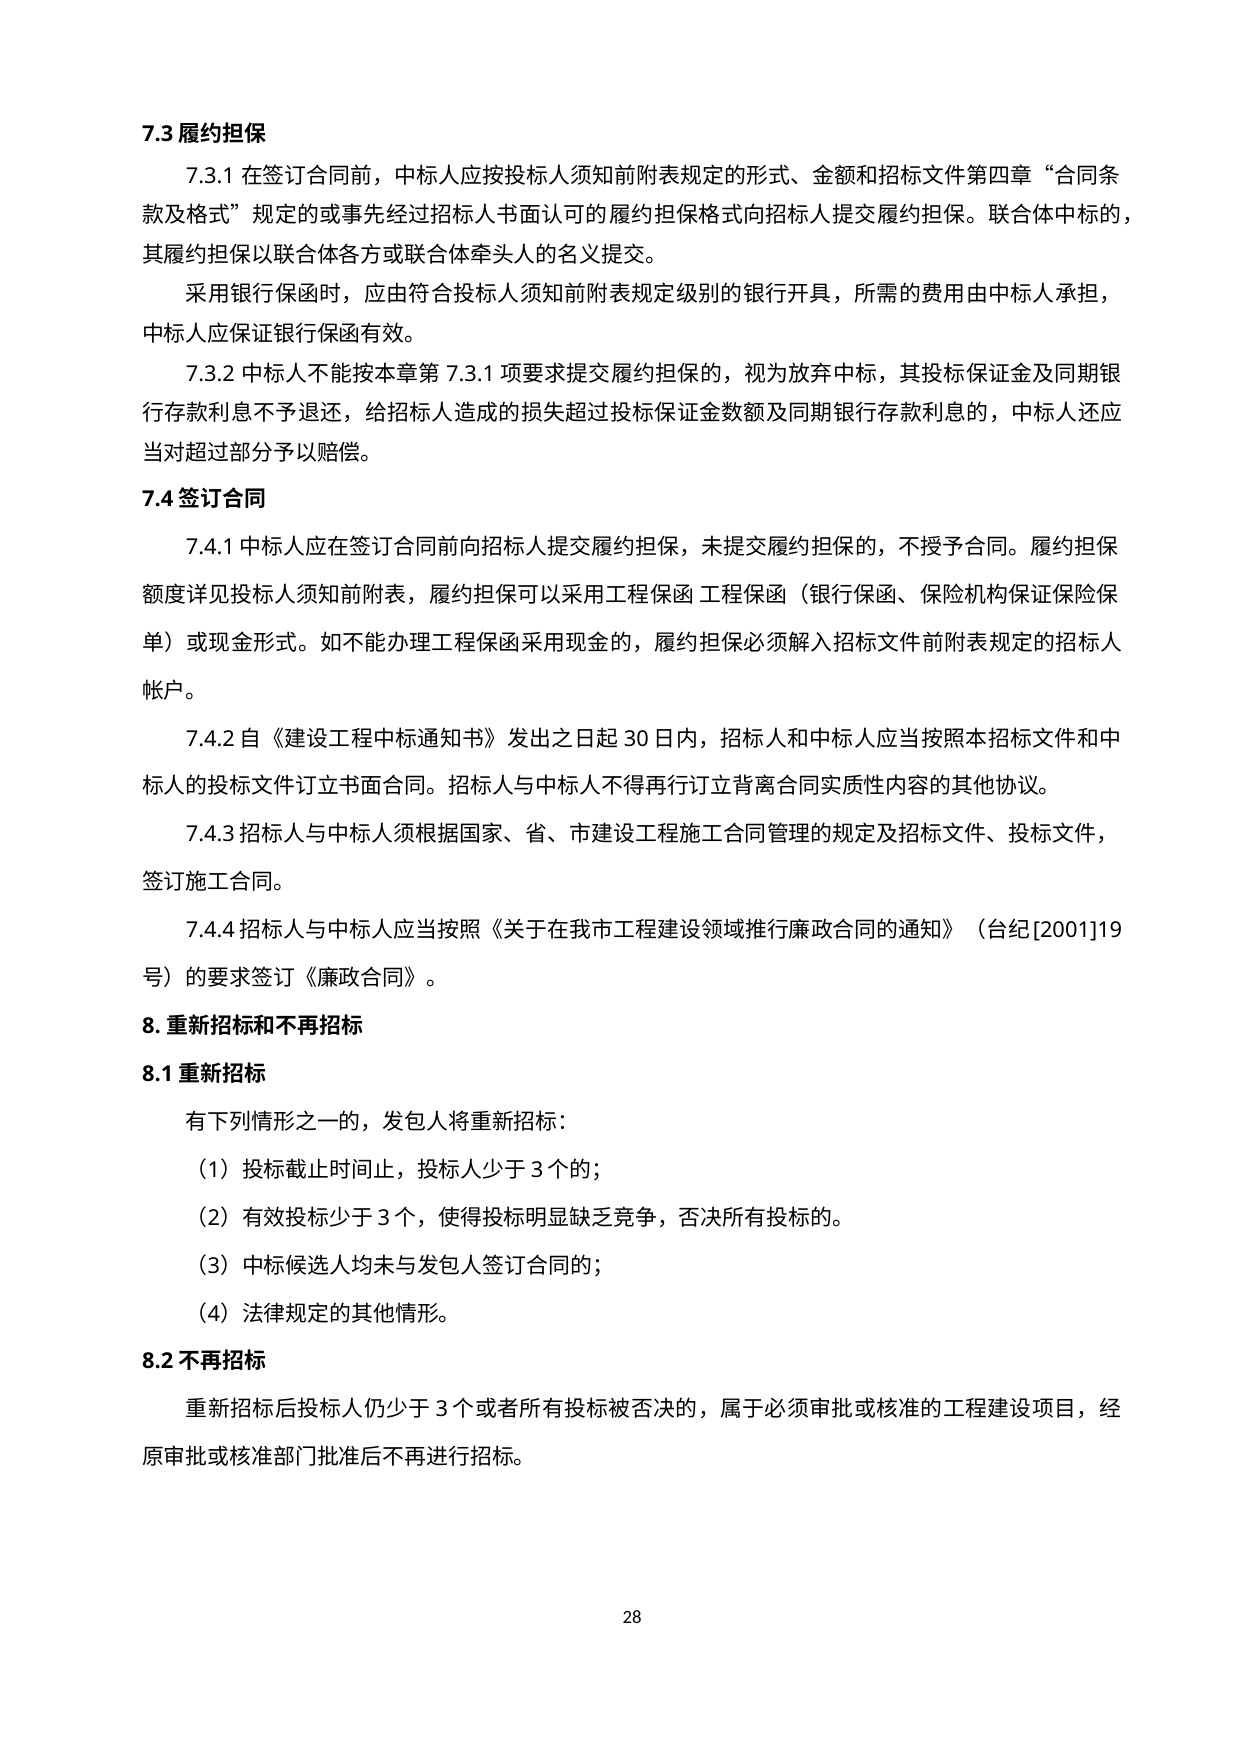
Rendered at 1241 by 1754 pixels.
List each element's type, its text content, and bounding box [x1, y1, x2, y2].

text 7.4.4招标人与中标人应当按照《关于在我市工程建设领域推行廉政合同的通知》（台纪[2001]19号）的要求签订《廉政合同》。 [142, 899, 1122, 995]
text （3）中标候选人均未与发包人签订合同的； [142, 1235, 1122, 1283]
text （2）有效投标少于3个，使得投标明显缺乏竞争，否决所有投标的。 [142, 1187, 1122, 1235]
text 7.3.2 中标人不能按本章第7.3.1项要求提交履约担保的，视为放弃中标，其投标保证金及同期银行存款利息不予退还，给招标人造成的损失超过投标保证金数额及同期银行存款利息的，中标人还应当对超过部分予以赔偿。 [142, 349, 1122, 468]
subtitle 7.4 签订合同 [142, 468, 1122, 516]
text 7.4.2自《建设工程中标通知书》发出之日起30日内，招标人和中标人应当按照本招标文件和中标人的投标文件订立书面合同。招标人与中标人不得再行订立背离合同实质性内容的其他协议。 [142, 708, 1122, 803]
text 7.4.3招标人与中标人须根据国家、省、市建设工程施工合同管理的规定及招标文件、投标文件，签订施工合同。 [142, 803, 1122, 899]
text 7.3.1 在签订合同前，中标人应按投标人须知前附表规定的形式、金额和招标文件第四章“合同条款及格式”规定的或事先经过招标人书面认可的履约担保格式向招标人提交履约担保。联合体中标的，其履约担保以联合体各方或联合体牵头人的名义提交。 [142, 151, 1122, 270]
subtitle 8.2 不再招标 [142, 1331, 1122, 1378]
text 采用银行保函时，应由符合投标人须知前附表规定级别的银行开具，所需的费用由中标人承担，中标人应保证银行保函有效。 [142, 270, 1122, 349]
subtitle 7.3 履约担保 [142, 103, 1122, 151]
subtitle 8.1 重新招标 [142, 1043, 1122, 1091]
text 7.4.1中标人应在签订合同前向招标人提交履约担保，未提交履约担保的，不授予合同。履约担保额度详见投标人须知前附表，履约担保可以采用工程保函 工程保函（银行保函、保险机构保证保险保单）或现金形式。如不能办理工程保函采用现金的，履约担保必须解入招标文件前附表规定的招标人帐户。 [142, 516, 1122, 708]
text 重新招标后投标人仍少于3个或者所有投标被否决的，属于必须审批或核准的工程建设项目，经原审批或核准部门批准后不再进行招标。 [142, 1378, 1122, 1474]
text （4）法律规定的其他情形。 [142, 1283, 1122, 1331]
text 有下列情形之一的，发包人将重新招标： [142, 1091, 1122, 1139]
subtitle 8. 重新招标和不再招标 [142, 995, 1122, 1043]
text （1）投标截止时间止，投标人少于3个的； [142, 1139, 1122, 1187]
